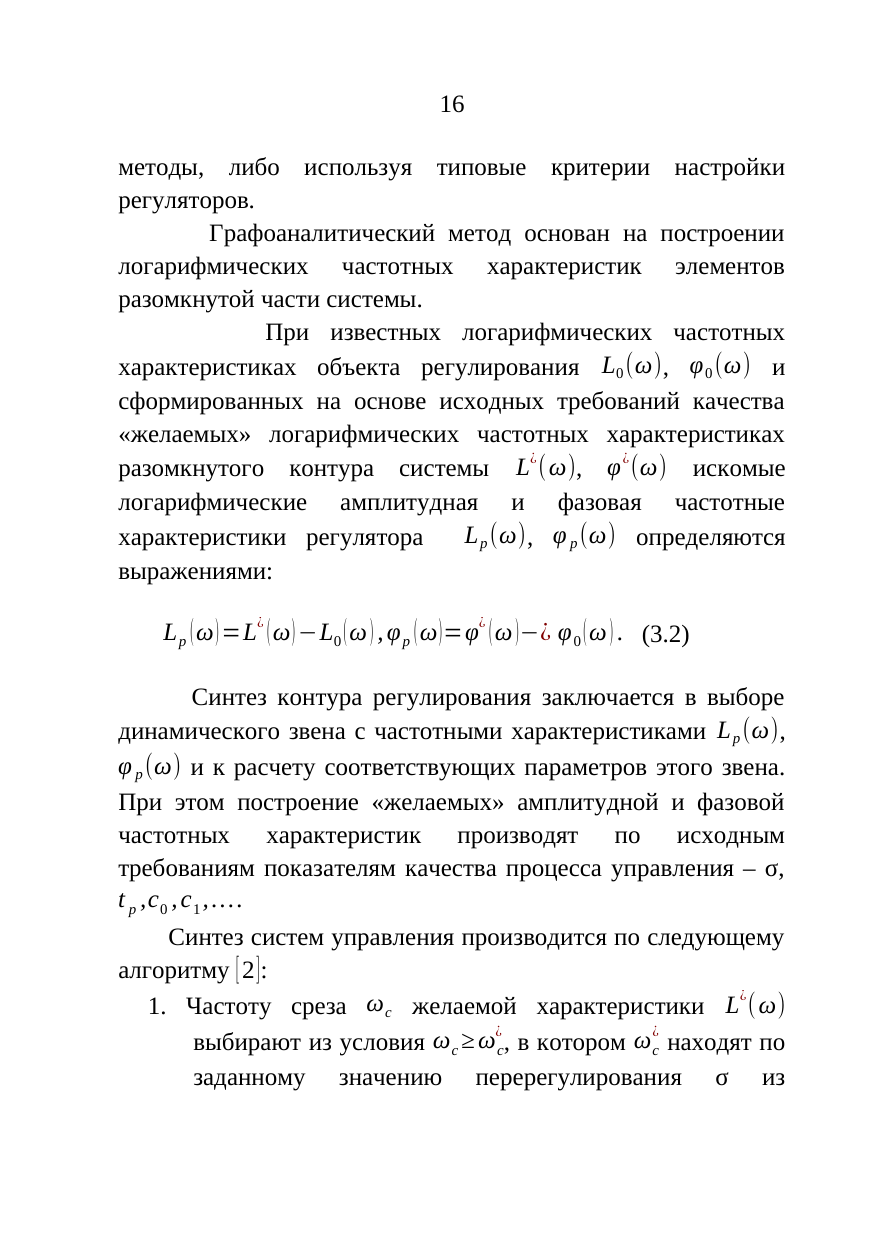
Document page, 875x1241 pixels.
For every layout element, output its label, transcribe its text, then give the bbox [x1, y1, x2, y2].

text Синтез систем управления производится по следующему алгоритму : [118, 922, 785, 985]
text (3.2) [118, 617, 785, 650]
text Синтез контура регулирования заключается в выборе динамического звена с частотными характеристиками , и к расчету соответствующих параметров этого звена. При этом построение «желаемых» амплитудной и фазовой частотных характеристик производят по исходным требованиям показателям качества процесса управления – σ, [118, 682, 785, 917]
text методы, либо используя типовые критерии настройки регуляторов. [118, 152, 785, 214]
text Графоаналитический метод основан на построении логарифмических частотных характеристик элементов разомкнутой части системы. [118, 218, 785, 313]
text 16 [118, 89, 785, 117]
text При известных логарифмических частотных характеристиках объекта регулирования , и сформированных на основе исходных требований качества «желаемых» логарифмических частотных характеристиках разомкнутого контура системы , искомые логарифмические амплитудная и фазовая частотные характеристики регулятора , определяются выражениями: [118, 317, 785, 585]
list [148, 989, 785, 1091]
